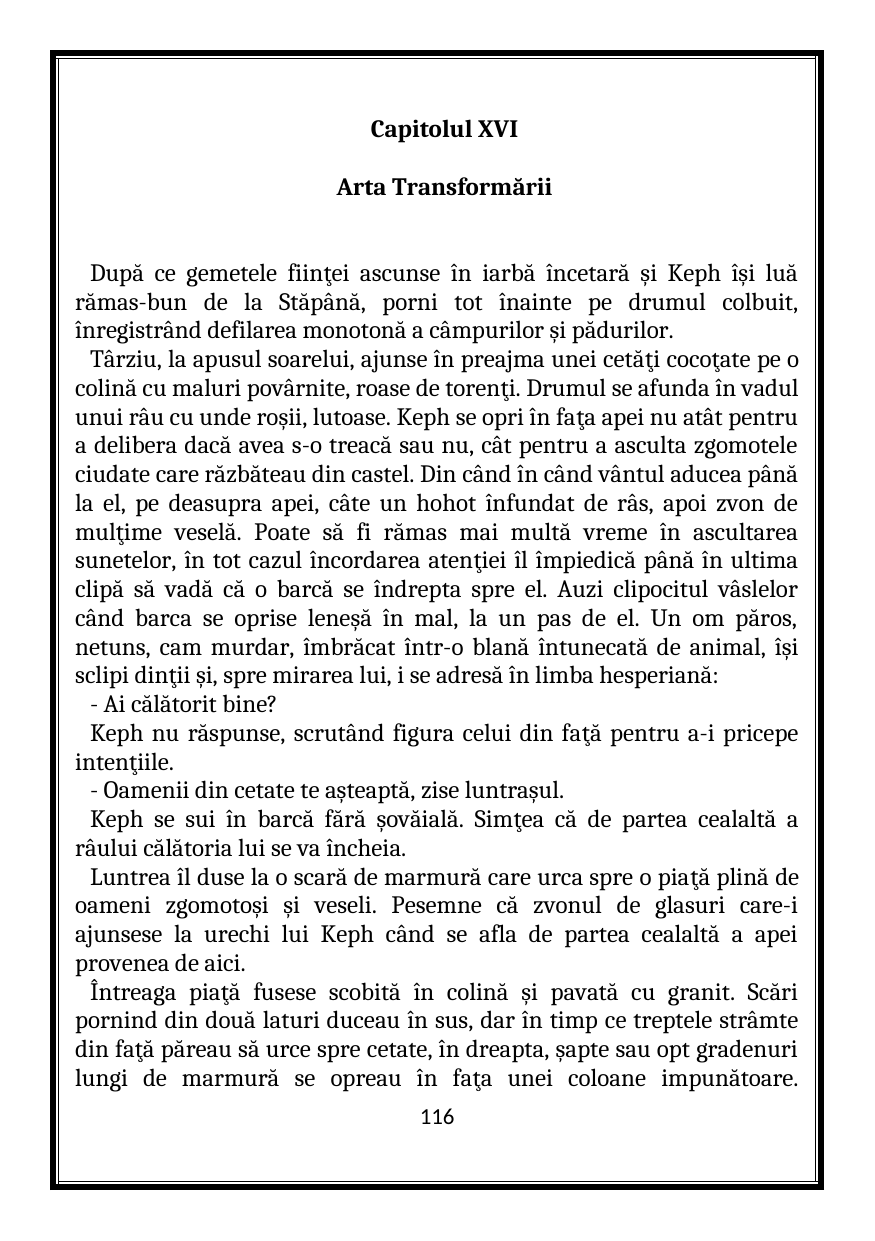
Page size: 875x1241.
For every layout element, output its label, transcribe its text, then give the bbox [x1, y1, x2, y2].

text - Oamenii din cetate te aşteaptă, zise luntraşul. [75, 776, 799, 805]
text Keph se sui în barcă fără şovăială. Simţea că de partea cealaltă a râului călătoria lui se va încheia. [75, 805, 799, 862]
text Capitolul XVI [75, 115, 799, 144]
text Arta Transformării [75, 172, 799, 201]
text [75, 977, 799, 1092]
text Târziu, la apusul soarelui, ajunse în preajma unei cetăţi cocoţate pe o colină cu maluri povârnite, roase de torenţi. Drumul se afunda în vadul unui râu cu unde roşii, lutoase. Keph se opri în faţa apei nu atât pentru a delibera dacă avea s-o treacă sau nu, cât pentru a asculta zgomotele ciudate care răzbăteau din castel. Din când în când vântul aducea până la el, pe deasupra apei, câte un hohot înfundat de râs, apoi zvon de mulţime veselă. Poate să fi rămas mai multă vreme în ascultarea sunetelor, în tot cazul încordarea atenţiei îl împiedică până în ultima clipă să vadă că o barcă se îndrepta spre el. Auzi clipocitul vâslelor când barca se oprise leneşă în mal, la un pas de el. Un om păros, netuns, cam murdar, îmbrăcat într-o blană întunecată de animal, îşi sclipi dinţii şi, spre mirarea lui, i se adresă în limba hesperiană: [75, 345, 799, 690]
text Luntrea îl duse la o scară de marmură care urca spre o piaţă plină de oameni zgomotoşi şi veseli. Pesemne că zvonul de glasuri care-i ajunsese la urechi lui Keph când se afla de partea cealaltă a apei provenea de aici. [75, 862, 799, 977]
text Keph nu răspunse, scrutând figura celui din faţă pentru a-i pricepe intenţiile. [75, 719, 799, 776]
text - Ai călătorit bine? [75, 690, 799, 719]
text După ce gemetele fiinţei ascunse în iarbă încetară şi Keph îşi luă rămas-bun de la Stăpână, porni tot înainte pe drumul colbuit, înregistrând defilarea monotonă a câmpurilor şi pădurilor. [75, 259, 799, 345]
